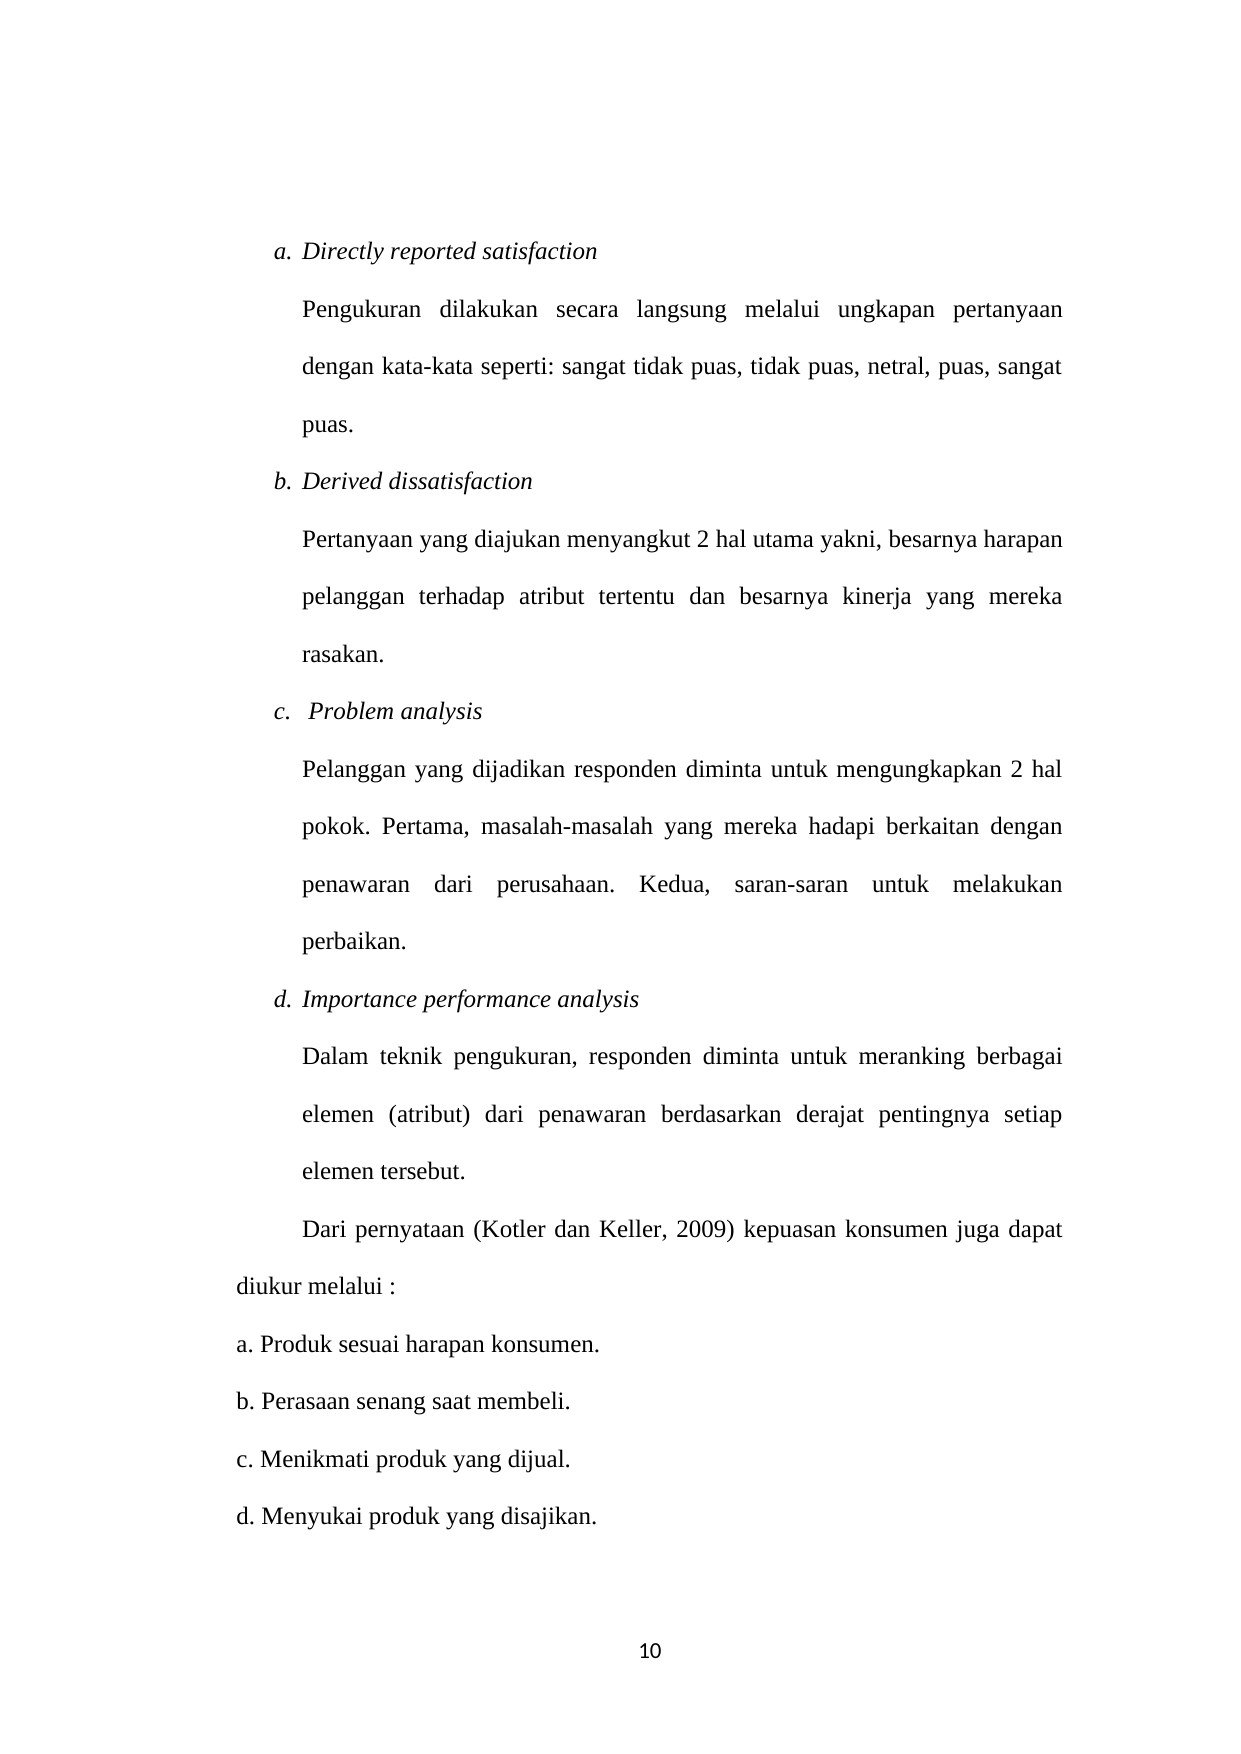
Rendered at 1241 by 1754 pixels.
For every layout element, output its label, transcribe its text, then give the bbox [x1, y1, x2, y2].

text b. Perasaan senang saat membeli. [236, 1386, 1063, 1415]
text Dari pernyataan (Kotler dan Keller, 2009) kepuasan konsumen juga dapat diukur melalui : [236, 1214, 1063, 1300]
text d. Menyukai produk yang disajikan. [236, 1501, 1063, 1530]
list Importance performance analysis [274, 984, 1063, 1012]
text Pertanyaan yang diajukan menyangkut 2 hal utama yakni, besarnya harapan pelanggan terhadap atribut tertentu dan besarnya kinerja yang mereka rasakan. [302, 524, 1063, 667]
list Directly reported satisfaction [274, 236, 1063, 265]
text c. Menikmati produk yang dijual. [236, 1444, 1063, 1472]
text Dalam teknik pengukuran, responden diminta untuk meranking berbagai elemen (atribut) dari penawaran berdasarkan derajat pentingnya setiap elemen tersebut. [302, 1041, 1063, 1185]
list Derived dissatisfaction [274, 466, 1063, 495]
list Problem analysis [274, 696, 1063, 725]
text a. Produk sesuai harapan konsumen. [236, 1329, 1063, 1357]
text Pelanggan yang dijadikan responden diminta untuk mengungkapkan 2 hal pokok. Pertama, masalah-masalah yang mereka hadapi berkaitan dengan penawaran dari perusahaan. Kedua, saran-saran untuk melakukan perbaikan. [302, 754, 1063, 955]
text Pengukuran dilakukan secara langsung melalui ungkapan pertanyaan dengan kata-kata seperti: sangat tidak puas, tidak puas, netral, puas, sangat puas. [302, 294, 1063, 437]
